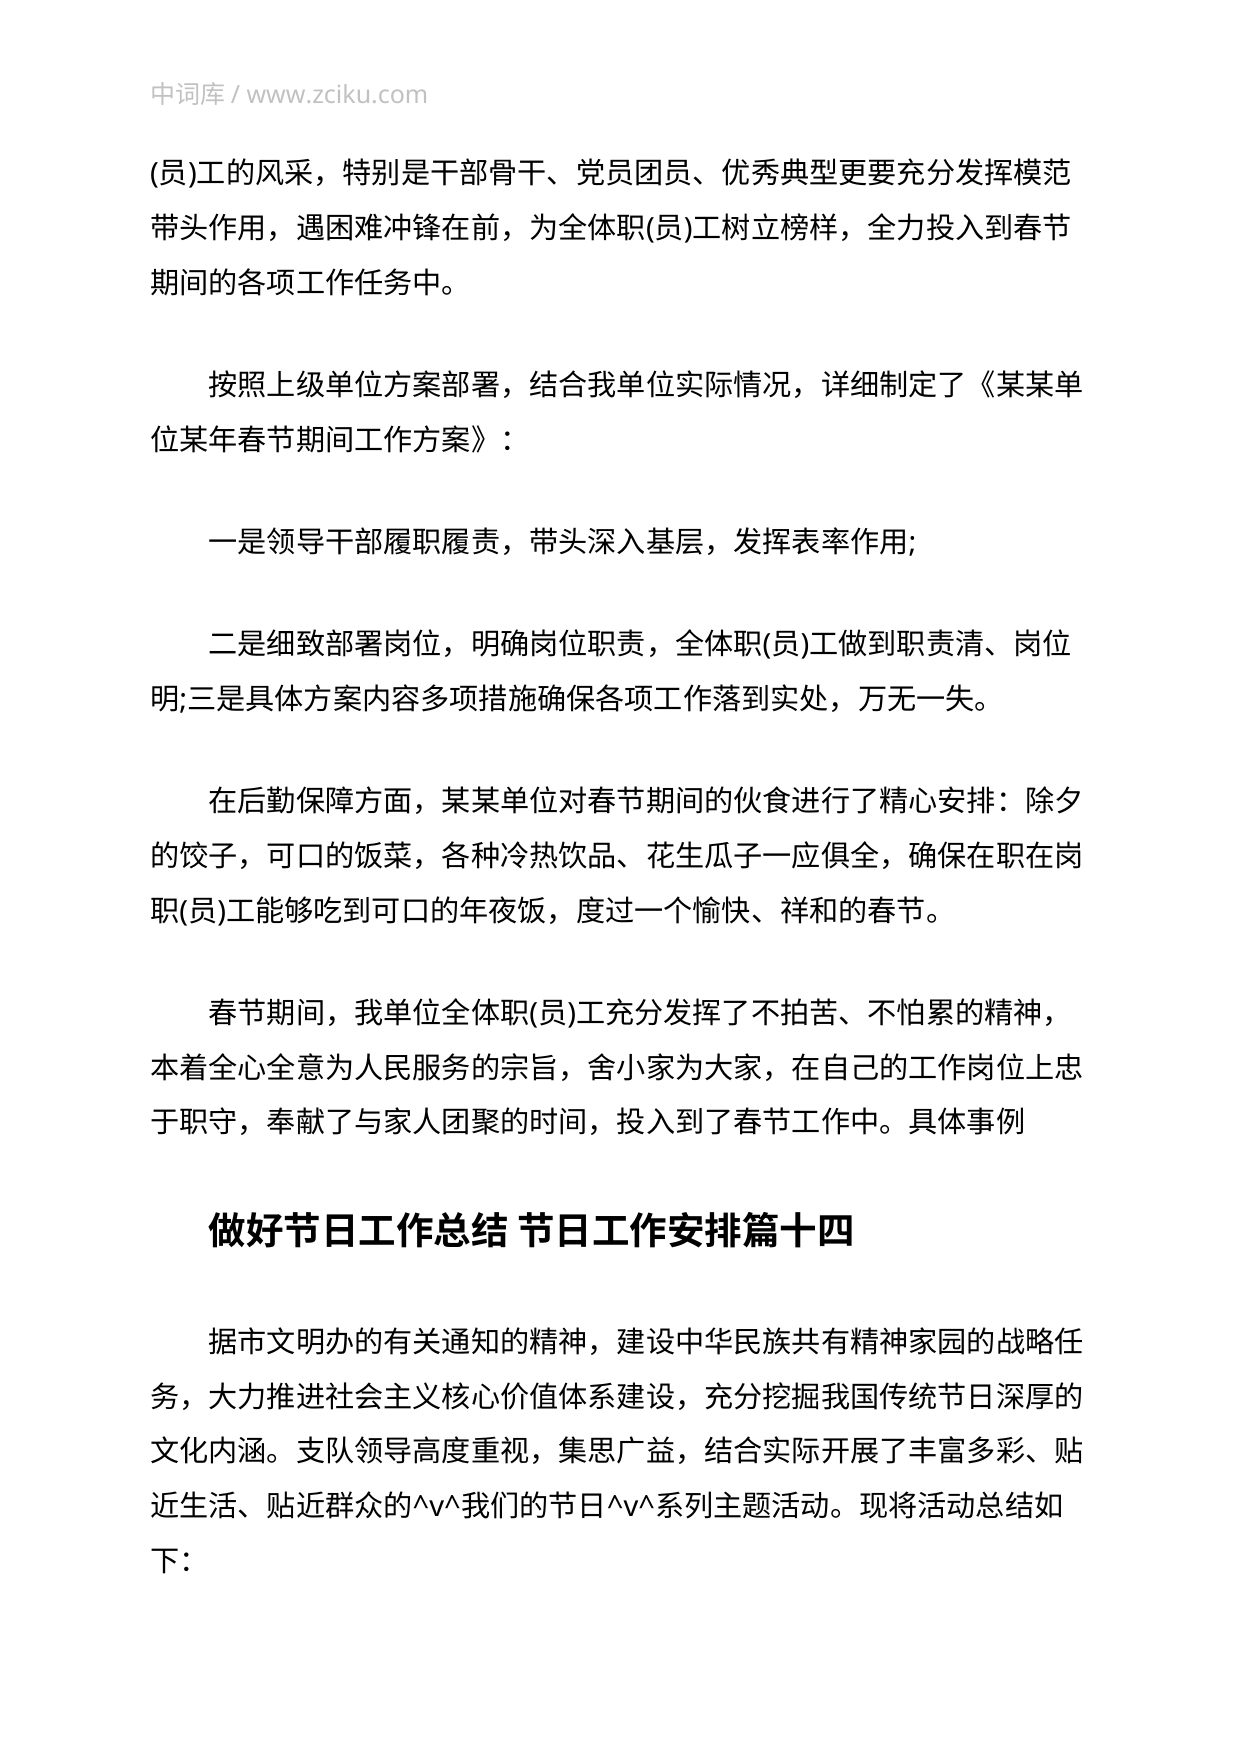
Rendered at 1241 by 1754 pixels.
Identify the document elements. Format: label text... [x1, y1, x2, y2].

text 一是领导干部履职履责，带头深入基层，发挥表率作用; [150, 518, 1090, 561]
text 做好节日工作总结 节日工作安排篇十四 [150, 1201, 1090, 1255]
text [150, 150, 1090, 302]
text 二是细致部署岗位，明确岗位职责，全体职(员)工做到职责清、岗位明;三是具体方案内容多项措施确保各项工作落到实处，万无一失。 [150, 620, 1090, 718]
text 按照上级单位方案部署，结合我单位实际情况，详细制定了《某某单位某年春节期间工作方案》： [150, 362, 1090, 459]
text 据市文明办的有关通知的精神，建设中华民族共有精神家园的战略任务，大力推进社会主义核心价值体系建设，充分挖掘我国传统节日深厚的文化内涵。支队领导高度重视，集思广益，结合实际开展了丰富多彩、贴近生活、贴近群众的^v^我们的节日^v^系列主题活动。现将活动总结如下： [150, 1318, 1090, 1580]
text 春节期间，我单位全体职(员)工充分发挥了不拍苦、不怕累的精神，本着全心全意为人民服务的宗旨，舍小家为大家，在自己的工作岗位上忠于职守，奉献了与家人团聚的时间，投入到了春节工作中。具体事例 [150, 989, 1090, 1141]
text 在后勤保障方面，某某单位对春节期间的伙食进行了精心安排：除夕的饺子，可口的饭菜，各种冷热饮品、花生瓜子一应俱全，确保在职在岗职(员)工能够吃到可口的年夜饭，度过一个愉快、祥和的春节。 [150, 777, 1090, 929]
